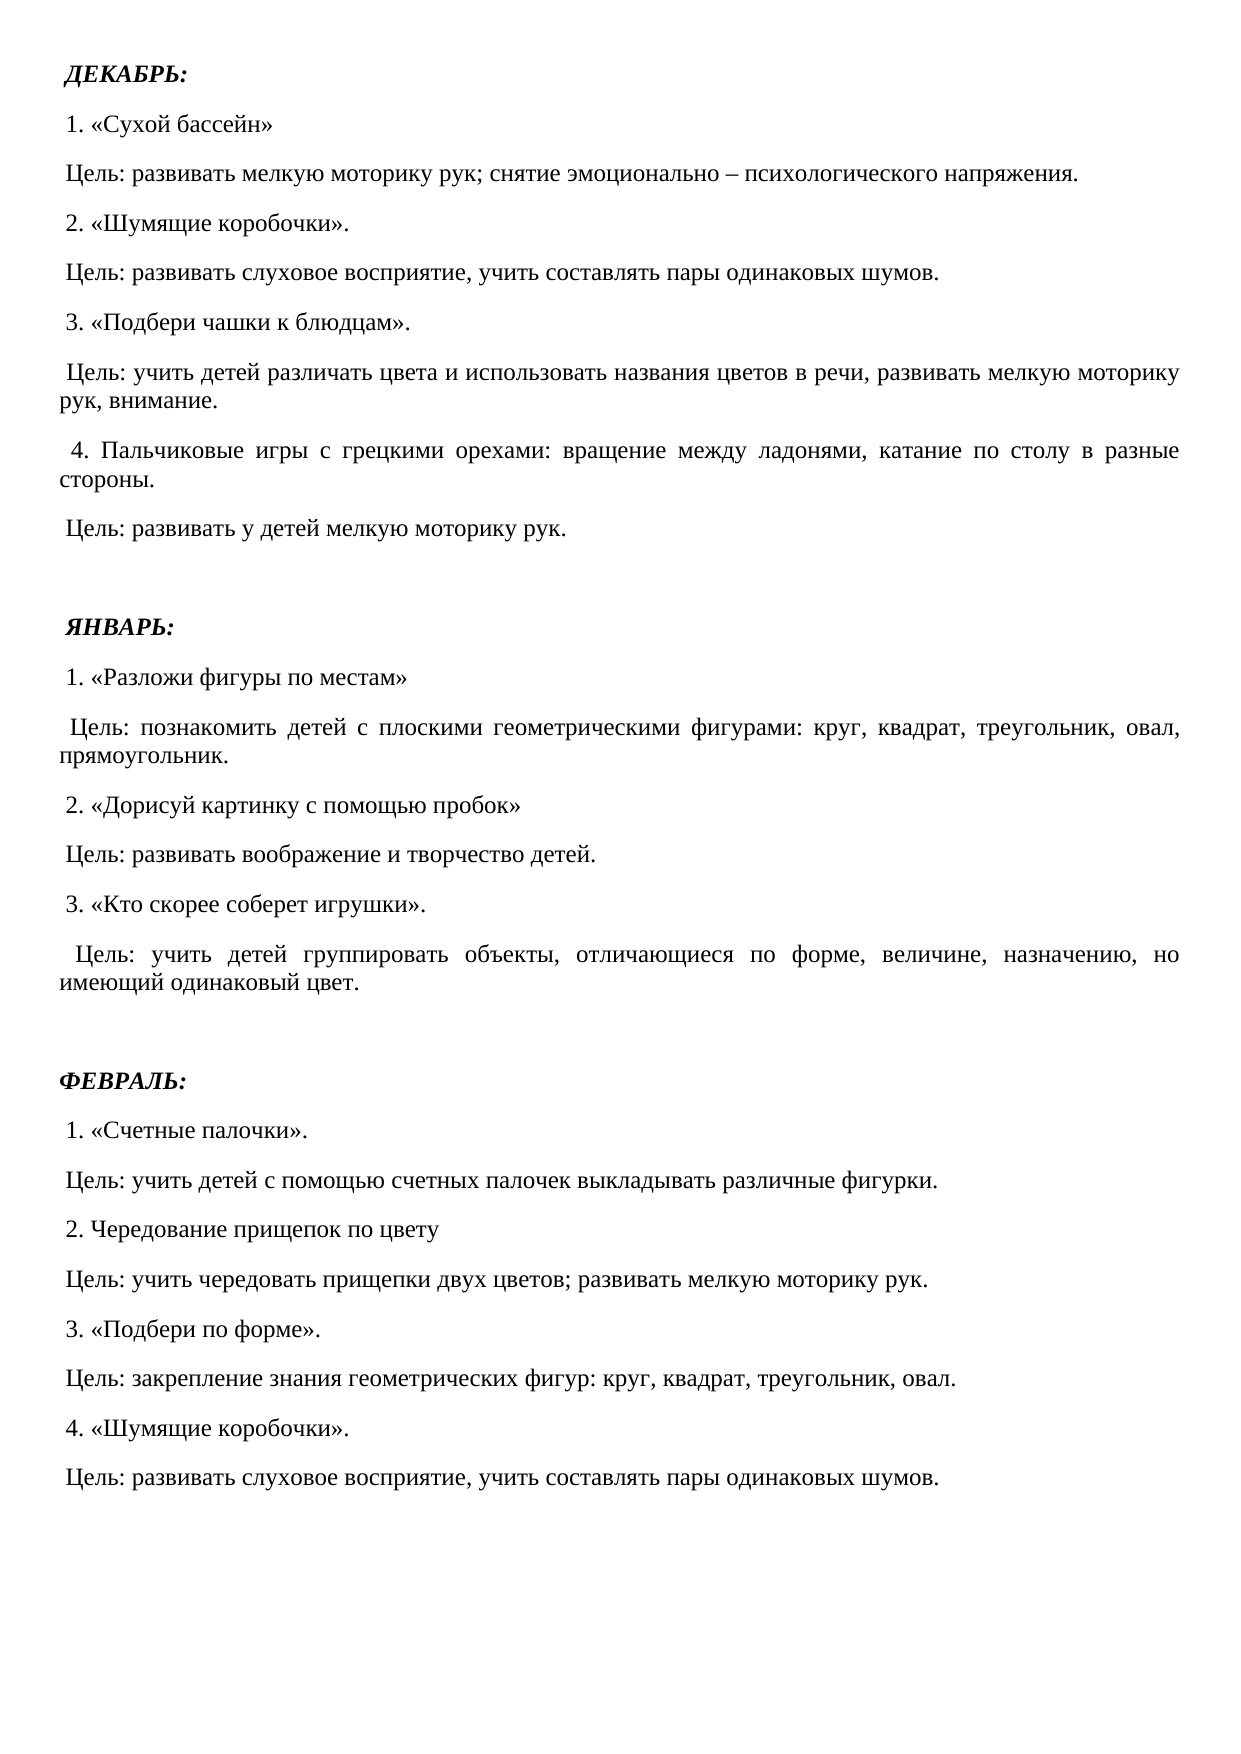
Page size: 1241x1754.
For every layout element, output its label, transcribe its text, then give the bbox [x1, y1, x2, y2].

text 2. Чередование прищепок по цвету [59, 1214, 1181, 1243]
text Цель: развивать мелкую моторику рук; снятие эмоционально – психологического напряжения. [59, 158, 1181, 187]
text 1. «Разложи фигуры по местам» [59, 662, 1181, 691]
text 2. «Дорисуй картинку с помощью пробок» [59, 790, 1181, 819]
text Цель: развивать у детей мелкую моторику рук. [59, 513, 1181, 542]
text Цель: учить чередовать прищепки двух цветов; развивать мелкую моторику рук. [59, 1264, 1181, 1293]
text Цель: учить детей группировать объекты, отличающиеся по форме, величине, назначению, но имеющий одинаковый цвет. [59, 939, 1181, 996]
text Цель: развивать воображение и творчество детей. [59, 839, 1181, 868]
text Цель: познакомить детей с плоскими геометрическими фигурами: круг, квадрат, треугольник, овал, прямоугольник. [59, 712, 1181, 769]
text 2. «Шумящие коробочки». [59, 208, 1181, 237]
text 1. «Сухой бассейн» [59, 109, 1181, 137]
text Цель: учить детей различать цвета и использовать названия цветов в речи, развивать мелкую моторику рук, внимание. [59, 357, 1181, 414]
text 1. «Счетные палочки». [59, 1115, 1181, 1144]
text 4. «Шумящие коробочки». [59, 1413, 1181, 1442]
text ЯНВАРЬ: [59, 612, 1181, 641]
text 3. «Подбери чашки к блюдцам». [59, 307, 1181, 336]
text Цель: учить детей с помощью счетных палочек выкладывать различные фигурки. [59, 1165, 1181, 1194]
text 4. Пальчиковые игры с грецкими орехами: вращение между ладонями, катание по столу в разные стороны. [59, 435, 1181, 492]
text 3. «Кто скорее соберет игрушки». [59, 889, 1181, 918]
text Цель: развивать слуховое восприятие, учить составлять пары одинаковых шумов. [59, 1462, 1181, 1491]
text ФЕВРАЛЬ: [59, 1066, 1181, 1094]
text Цель: закрепление знания геометрических фигур: круг, квадрат, треугольник, овал. [59, 1363, 1181, 1392]
text 3. «Подбери по форме». [59, 1314, 1181, 1342]
text ДЕКАБРЬ: [59, 59, 1181, 88]
text Цель: развивать слуховое восприятие, учить составлять пары одинаковых шумов. [59, 257, 1181, 286]
